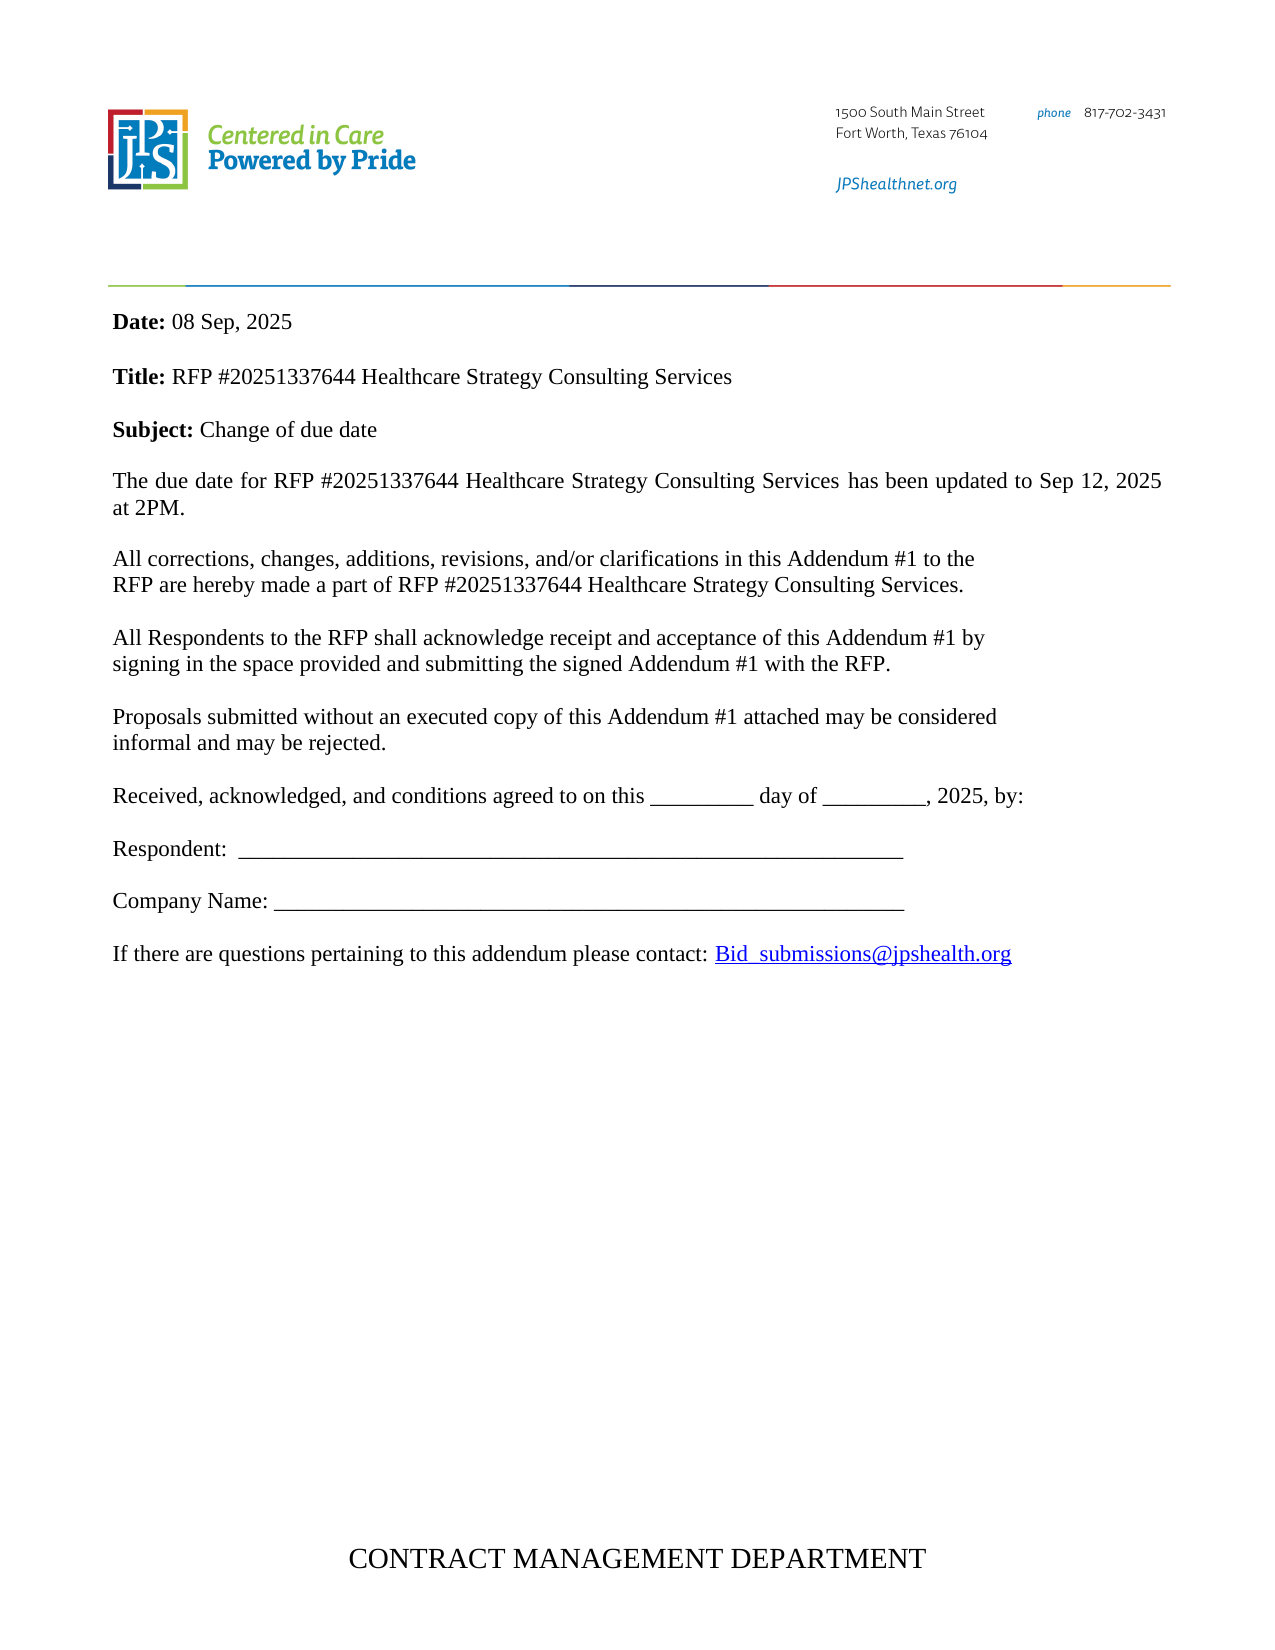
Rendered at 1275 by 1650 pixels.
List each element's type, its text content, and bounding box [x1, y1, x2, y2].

text Received, acknowledged, and conditions agreed to on this _________ day of _________, 2025, by: [112, 782, 1162, 808]
text Respondent: __________________________________________________________ [112, 835, 1162, 861]
text All Respondents to the RFP shall acknowledge receipt and acceptance of this Addendum #1 by [112, 624, 1162, 650]
text Subject: Change of due date [112, 416, 1162, 442]
text All corrections, changes, additions, revisions, and/or clarifications in this Addendum #1 to the [112, 545, 1162, 571]
text informal and may be rejected. [112, 729, 1162, 756]
text signing in the space provided and submitting the signed Addendum #1 with the RFP. [112, 650, 1162, 677]
text RFP are hereby made a part of RFP #20251337644 Healthcare Strategy Consulting Services. [112, 571, 1162, 598]
picture [75, 61, 1207, 301]
text Date: 08 Sep, 2025 [112, 301, 1162, 334]
text Proposals submitted without an executed copy of this Addendum #1 attached may be considered [112, 703, 1162, 729]
subtitle The due date for RFP #20251337644 Healthcare Strategy Consulting Services has been updated to Sep 12, 2025 at 2PM. [112, 467, 1162, 520]
text Title: RFP #20251337644 Healthcare Strategy Consulting Services [112, 363, 1162, 389]
text If there are questions pertaining to this addendum please contact: Bid_submissions@jpshealth.org [112, 940, 1162, 967]
text Company Name: _______________________________________________________ [112, 888, 1162, 914]
